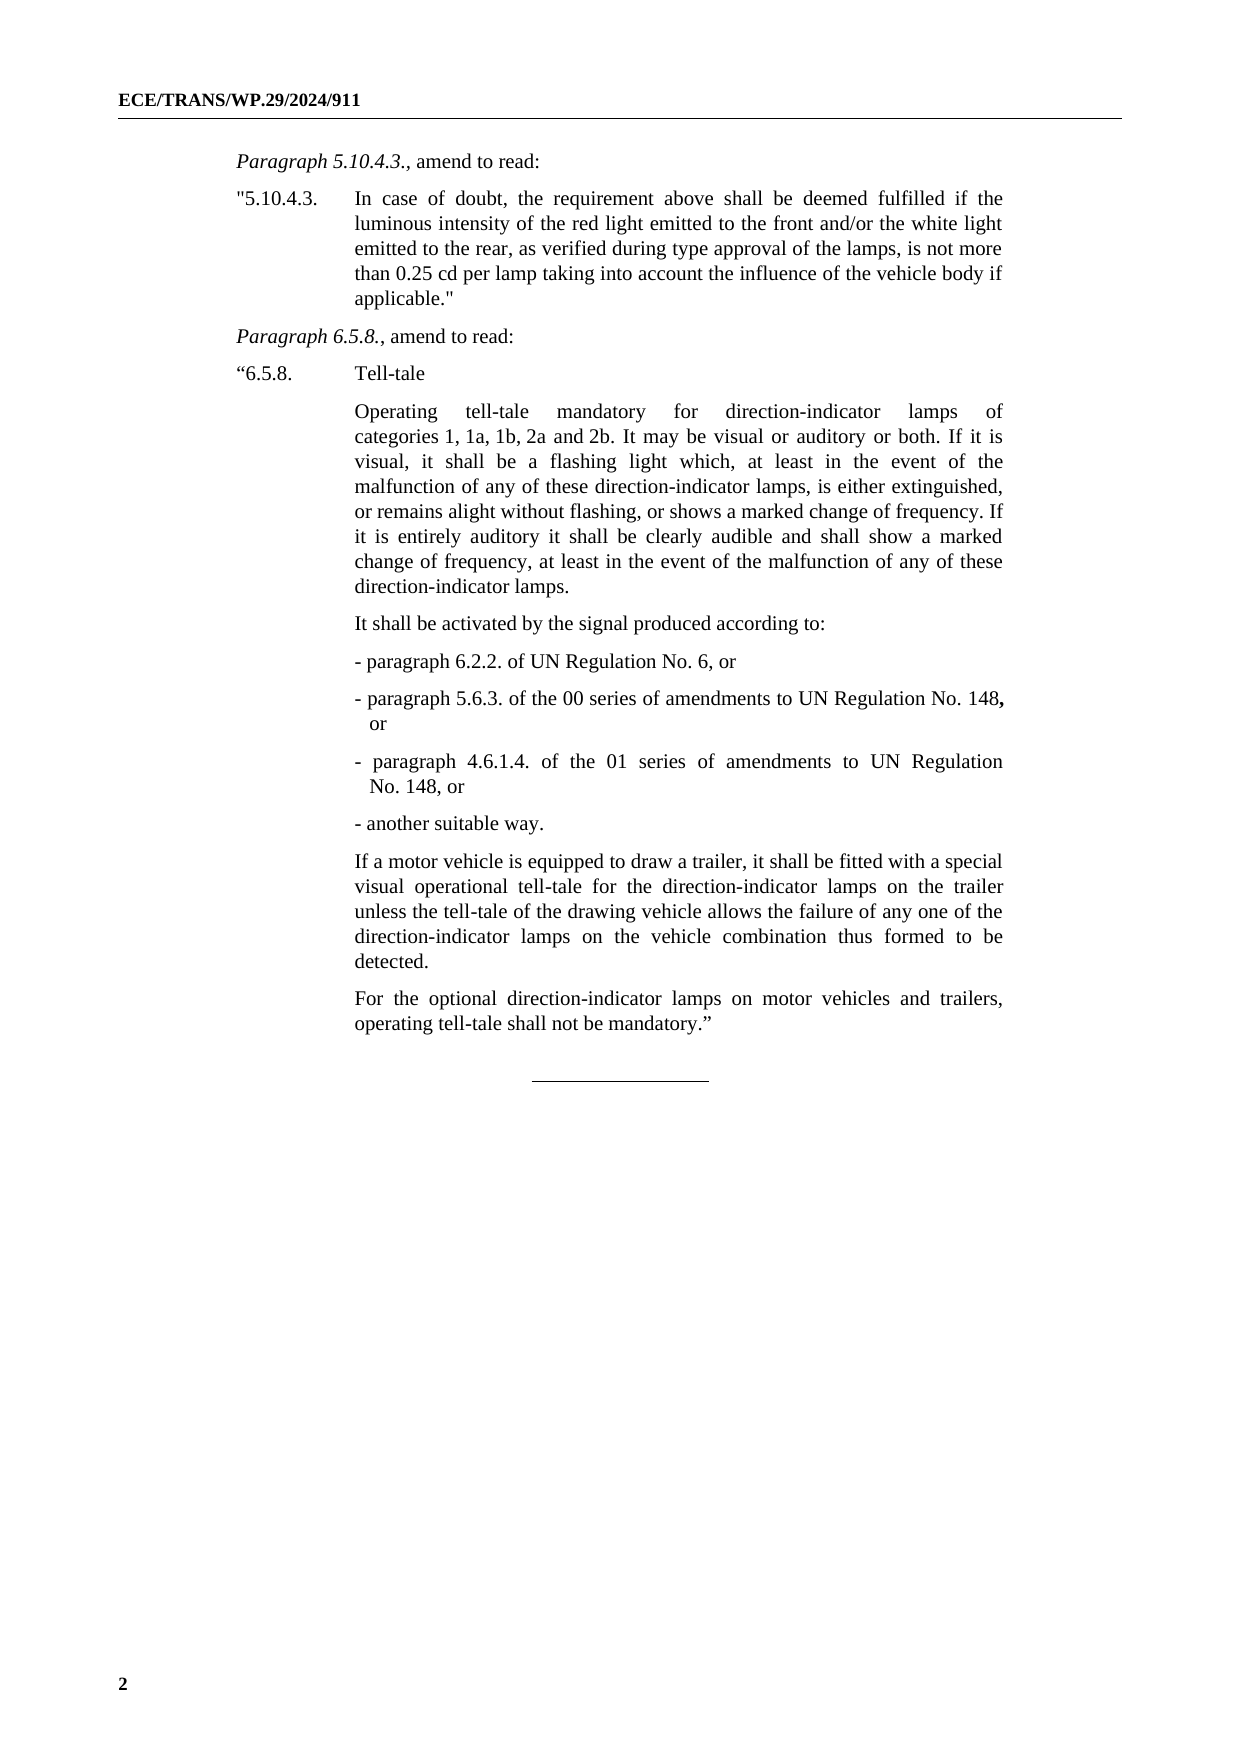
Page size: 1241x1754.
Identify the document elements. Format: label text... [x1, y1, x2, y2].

text “6.5.8. Tell-tale [236, 360, 1004, 385]
text - another suitable way. [354, 810, 1004, 835]
text - paragraph 5.6.3. of the 00 series of amendments to UN Regulation No. 148, or [354, 685, 1004, 735]
list "5.10.4.3. In case of doubt, the requirement above shall be deemed fulfilled if the luminous intensity of the red light emitted to the front and/or the white light emitted to the rear, as verified during type approval of the lamps, is not more than 0.25 cd per lamp taking into account the influence of the vehicle body if applicable." [236, 185, 1004, 310]
text - paragraph 6.2.2. of UN Regulation No. 6, or [354, 648, 1004, 673]
text - paragraph 4.6.1.4. of the 01 series of amendments to UN Regulation No. 148, or [354, 748, 1004, 798]
text Paragraph 5.10.4.3., amend to read: [236, 148, 1004, 173]
text For the optional direction-indicator lamps on motor vehicles and trailers, operating tell-tale shall not be mandatory.” [354, 985, 1004, 1035]
text It shall be activated by the signal produced according to: [354, 610, 1004, 635]
text Operating tell-tale mandatory for direction-indicator lamps of categories 1, 1a, 1b, 2a and 2b. It may be visual or auditory or both. If it is visual, it shall be a flashing light which, at least in the event of the malfunction of any of these direction-indicator lamps, is either extinguished, or remains alight without flashing, or shows a marked change of frequency. If it is entirely auditory it shall be clearly audible and shall show a marked change of frequency, at least in the event of the malfunction of any of these direction-indicator lamps. [354, 398, 1004, 598]
text If a motor vehicle is equipped to draw a trailer, it shall be fitted with a special visual operational tell-tale for the direction-indicator lamps on the trailer unless the tell-tale of the drawing vehicle allows the failure of any one of the direction-indicator lamps on the vehicle combination thus formed to be detected. [354, 848, 1004, 973]
text Paragraph 6.5.8., amend to read: [236, 323, 1048, 348]
